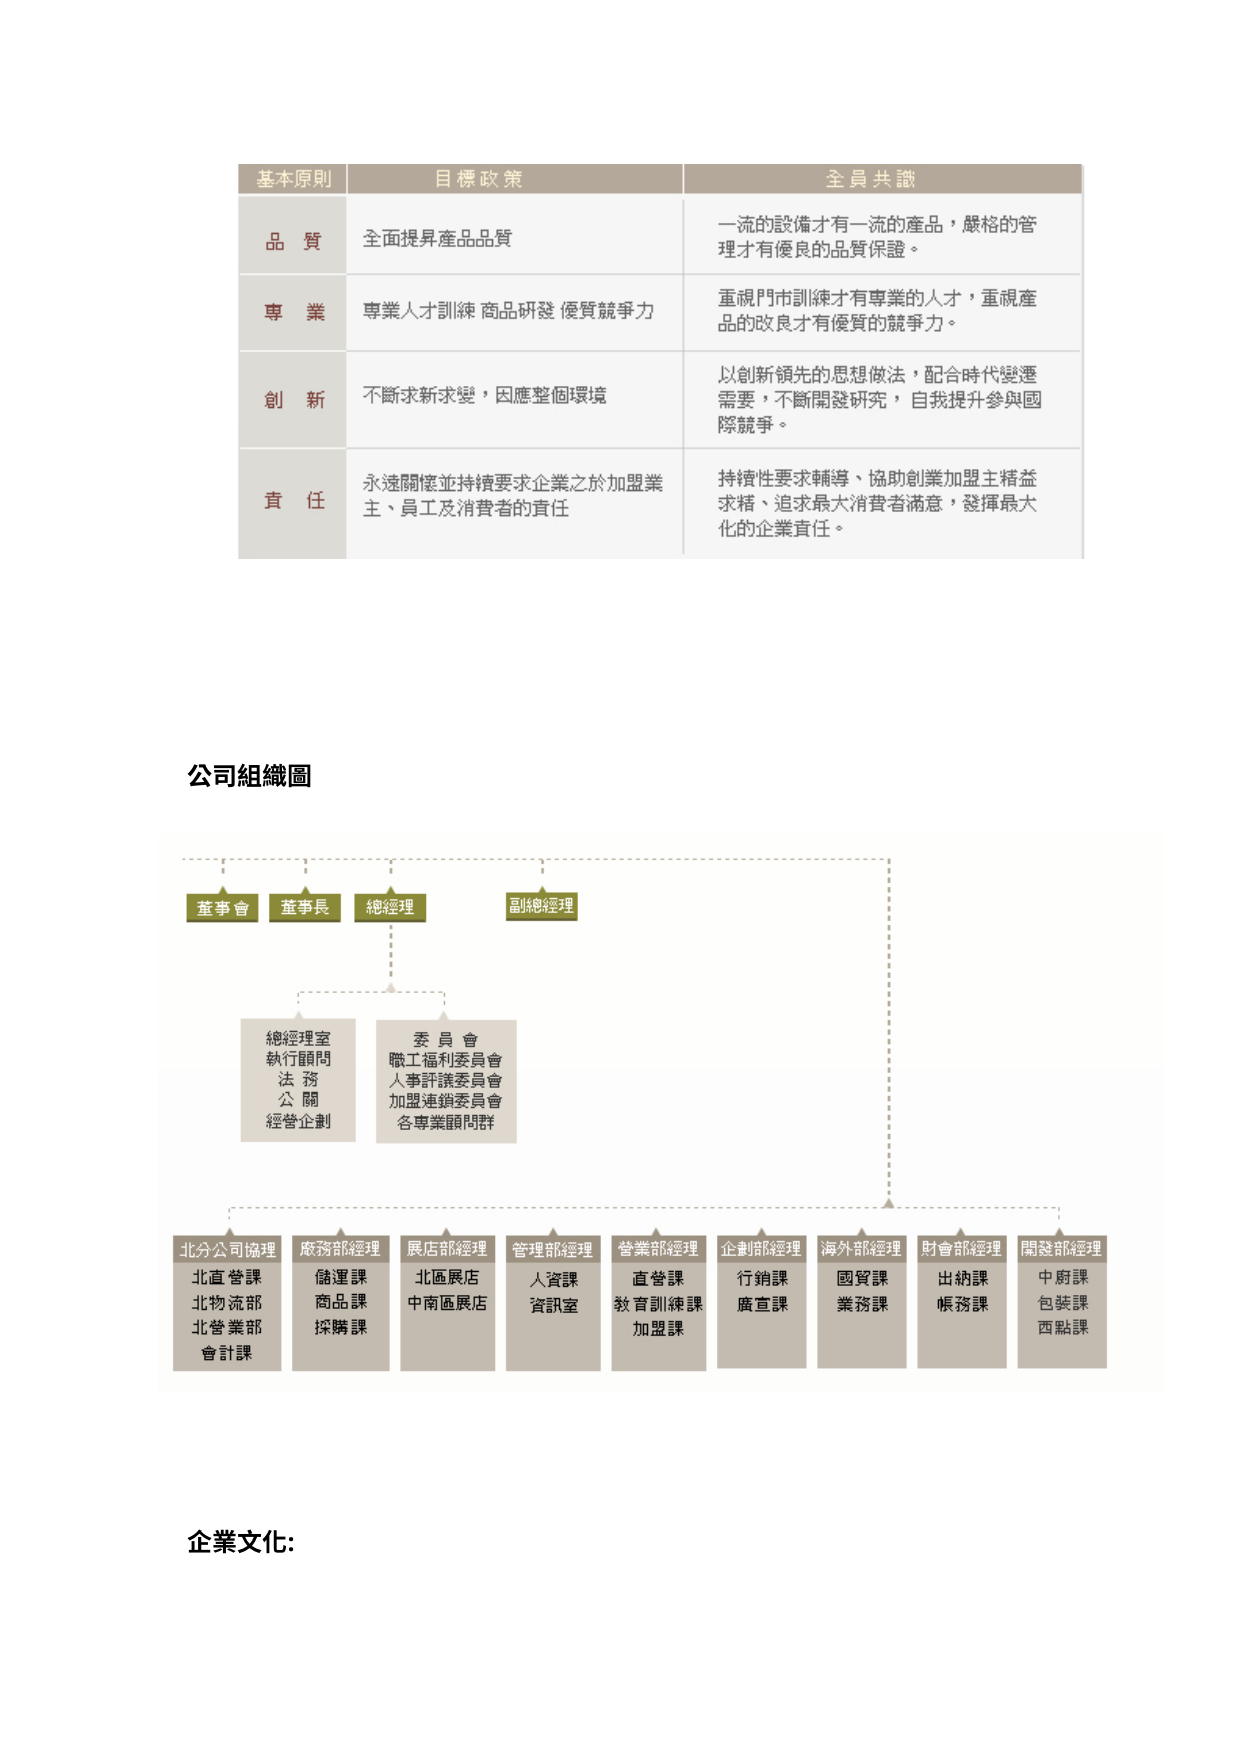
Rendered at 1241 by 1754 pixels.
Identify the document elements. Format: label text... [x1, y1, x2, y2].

picture [237, 164, 1085, 559]
text 公司組織圖 [187, 756, 1053, 793]
text 企業文化: [187, 1522, 1053, 1559]
picture [157, 833, 1163, 1389]
